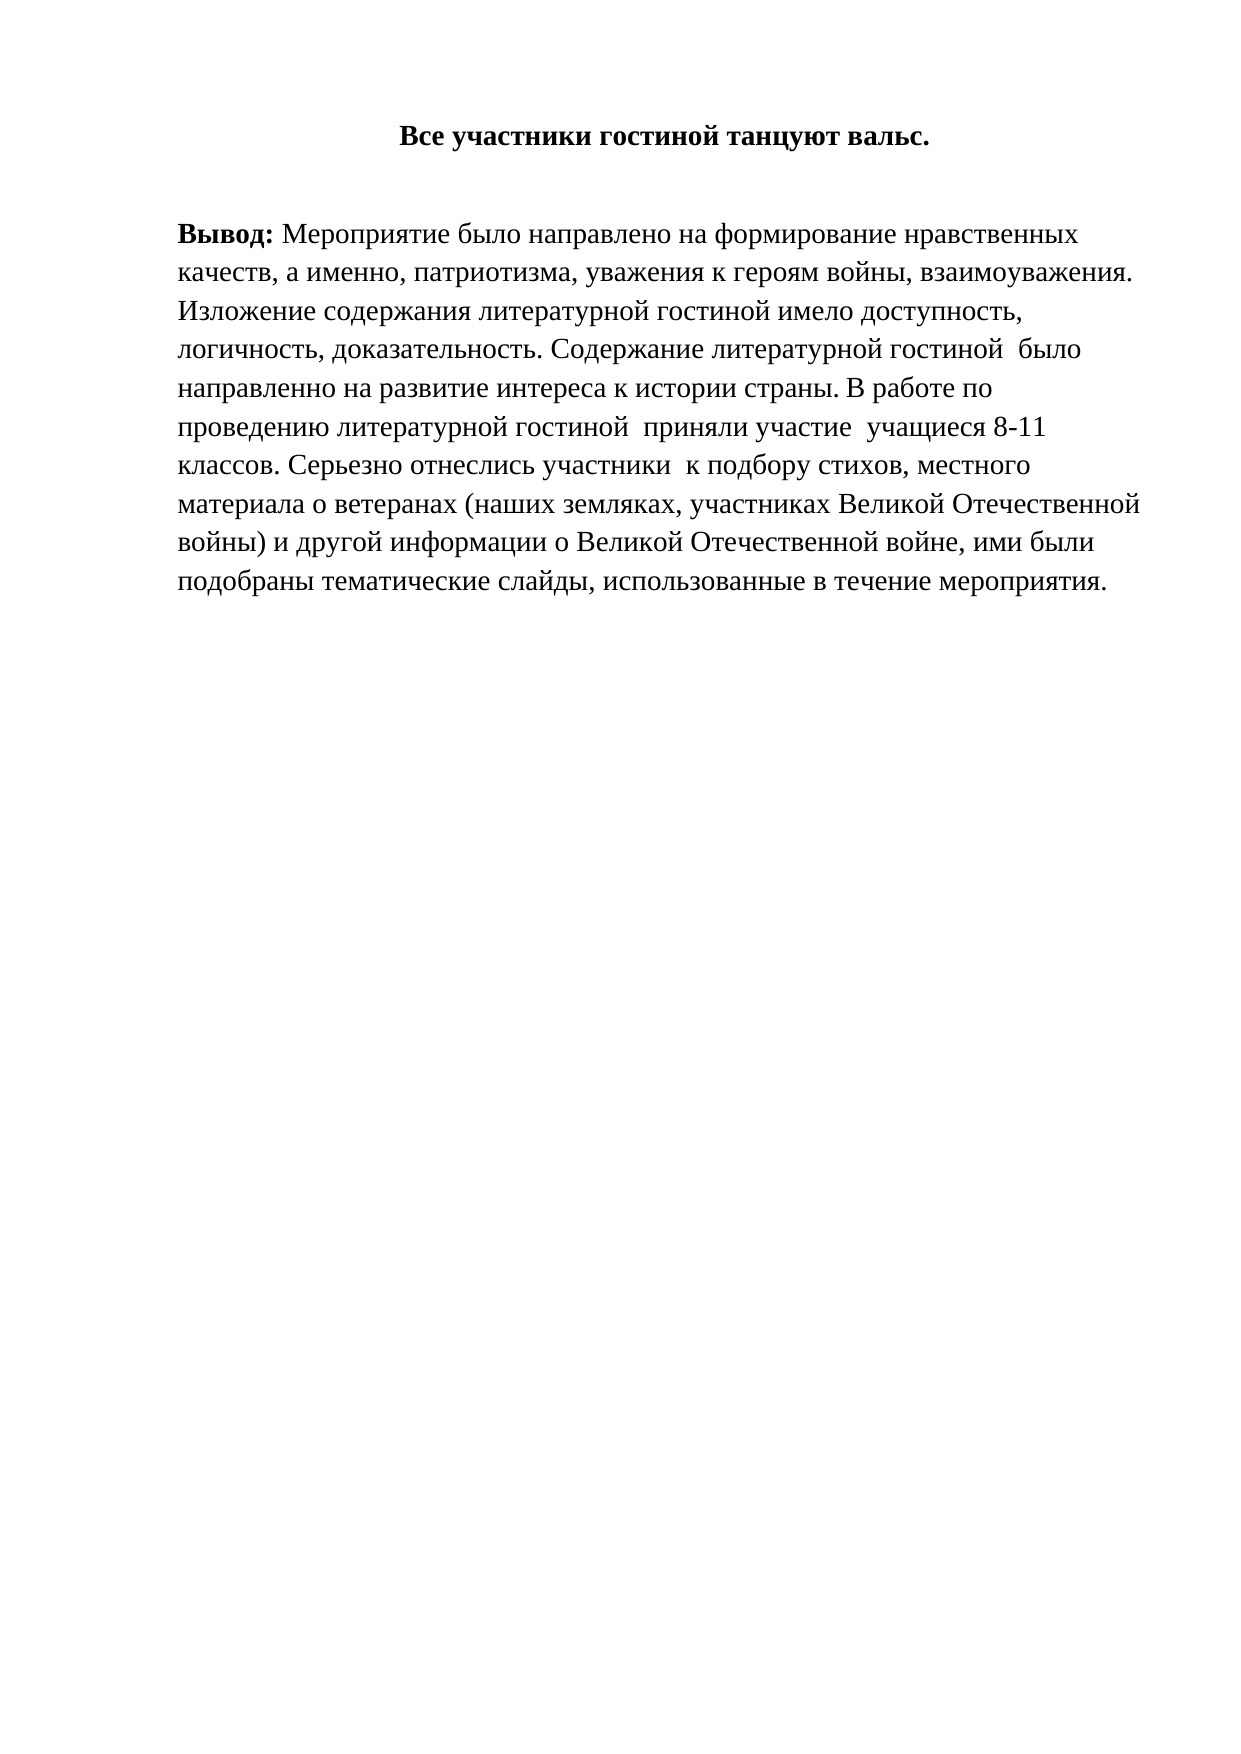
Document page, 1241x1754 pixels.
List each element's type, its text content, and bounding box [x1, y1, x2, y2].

text Все участники гостиной танцуют вальс. [177, 118, 1152, 152]
text Вывод: Мероприятие было направлено на формирование нравственных качеств, а именно, патриотизма, уважения к героям войны, взаимоуважения. Изложение содержания литературной гостиной имело доступность, логичность, доказательность. Содержание литературной гостиной было направленно на развитие интереса к истории страны. В работе по проведению литературной гостиной приняли участие учащиеся 8-11 классов. Серьезно отнеслись участники к подбору стихов, местного материала о ветеранах (наших земляках, участниках Великой Отечественной войны) и другой информации о Великой Отечественной войне, ими были подобраны тематические слайды, использованные в течение мероприятия. [177, 216, 1152, 596]
